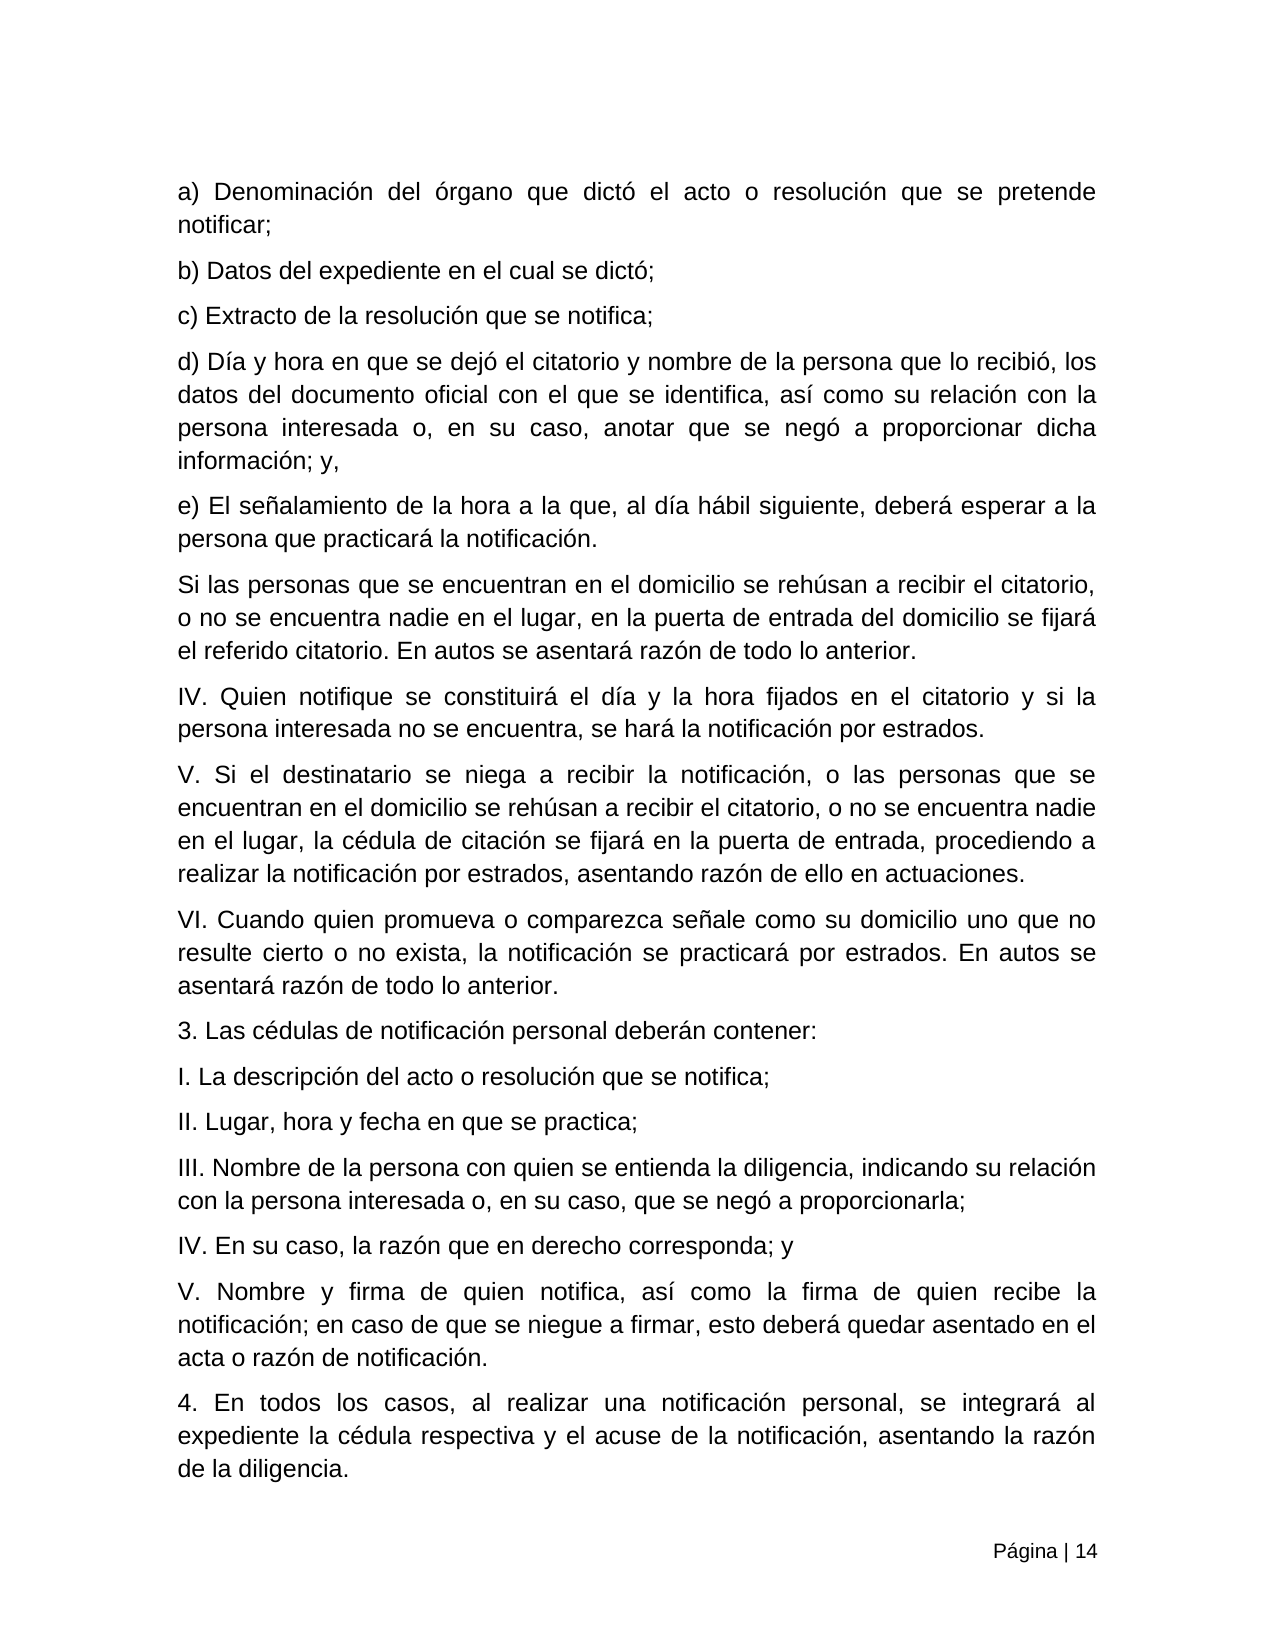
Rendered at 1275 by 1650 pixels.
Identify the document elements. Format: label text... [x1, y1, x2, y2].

text VI. Cuando quien promueva o comparezca señale como su domicilio uno que no resulte cierto o no exista, la notificación se practicará por estrados. En autos se asentará razón de todo lo anterior. [177, 904, 1098, 999]
text a) Denominación del órgano que dictó el acto o resolución que se pretende notificar; [177, 177, 1098, 239]
text c) Extracto de la resolución que se notifica; [177, 301, 1098, 330]
text 4. En todos los casos, al realizar una notificación personal, se integrará al expediente la cédula respectiva y el acuse de la notificación, asentando la razón de la diligencia. [177, 1388, 1098, 1483]
text IV. Quien notifique se constituirá el día y la hora fijados en el citatorio y si la persona interesada no se encuentra, se hará la notificación por estrados. [177, 681, 1098, 743]
text V. Si el destinatario se niega a recibir la notificación, o las personas que se encuentran en el domicilio se rehúsan a recibir el citatorio, o no se encuentra nadie en el lugar, la cédula de citación se fijará en la puerta de entrada, procediendo a realizar la notificación por estrados, asentando razón de ello en actuaciones. [177, 760, 1098, 888]
text IV. En su caso, la razón que en derecho corresponda; y [177, 1231, 1098, 1260]
text d) Día y hora en que se dejó el citatorio y nombre de la persona que lo recibió, los datos del documento oficial con el que se identifica, así como su relación con la persona interesada o, en su caso, anotar que se negó a proporcionar dicha información; y, [177, 347, 1098, 474]
text I. La descripción del acto o resolución que se notifica; [177, 1062, 1098, 1090]
text 3. Las cédulas de notificación personal deberán contener: [177, 1016, 1098, 1045]
text III. Nombre de la persona con quien se entienda la diligencia, indicando su relación con la persona interesada o, en su caso, que se negó a proporcionarla; [177, 1153, 1098, 1214]
text II. Lugar, hora y fecha en que se practica; [177, 1107, 1098, 1136]
text V. Nombre y firma de quien notifica, así como la firma de quien recibe la notificación; en caso de que se niegue a firmar, esto deberá quedar asentado en el acta o razón de notificación. [177, 1277, 1098, 1372]
text Si las personas que se encuentran en el domicilio se rehúsan a recibir el citatorio, o no se encuentra nadie en el lugar, en la puerta de entrada del domicilio se fijará el referido citatorio. En autos se asentará razón de todo lo anterior. [177, 570, 1098, 665]
text b) Datos del expediente en el cual se dictó; [177, 256, 1098, 284]
text e) El señalamiento de la hora a la que, al día hábil siguiente, deberá esperar a la persona que practicará la notificación. [177, 491, 1098, 553]
